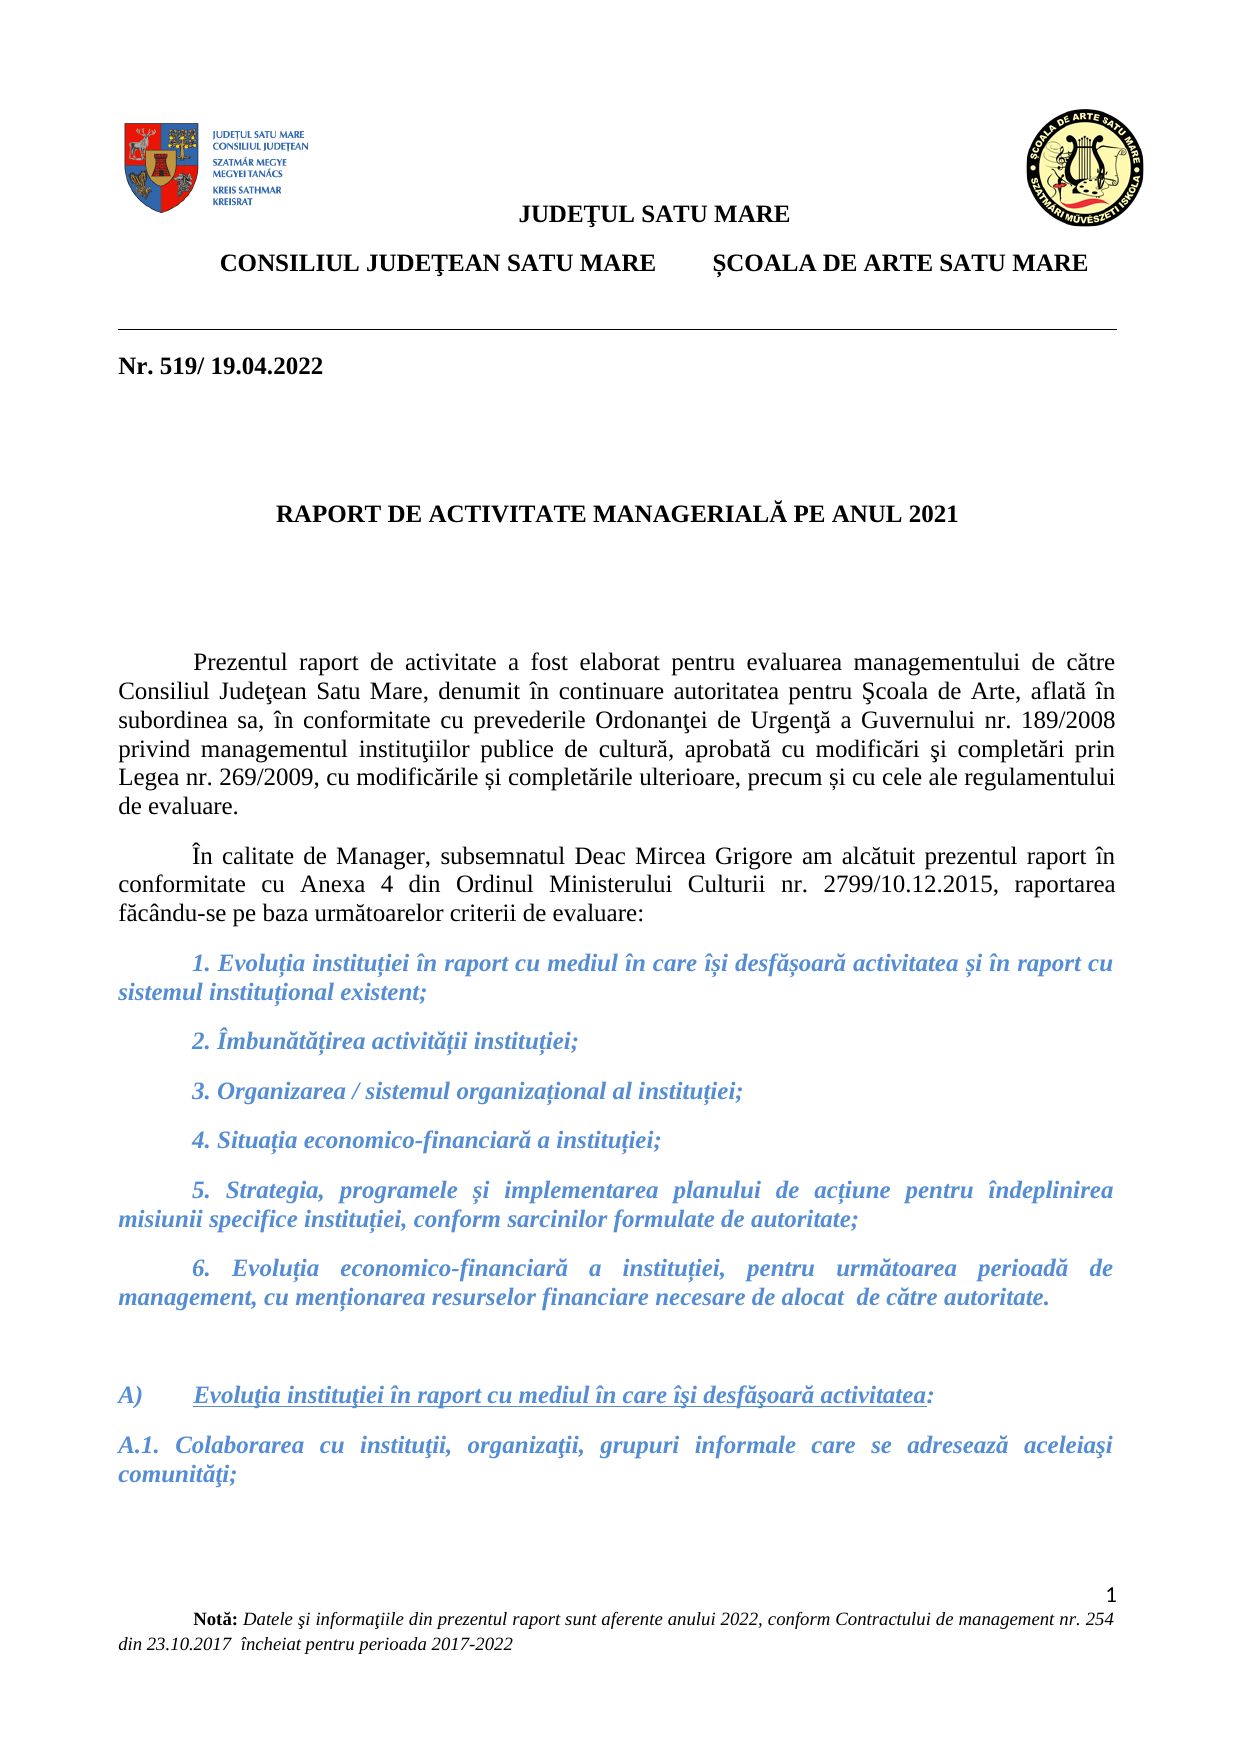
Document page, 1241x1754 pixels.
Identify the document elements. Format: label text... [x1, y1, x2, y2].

text 2. Îmbunătățirea activității instituției; [118, 1026, 1117, 1055]
text Nr. 519/ 19.04.2022 [118, 351, 1117, 379]
text 4. Situația economico-financiară a instituției; [118, 1125, 1117, 1154]
text 5. Strategia, programele și implementarea planului de acțiune pentru îndeplinirea misiunii specifice instituției, conform sarcinilor formulate de autoritate; [118, 1175, 1117, 1232]
text 6. Evoluția economico-financiară a instituției, pentru următoarea perioadă de management, cu menționarea resurselor financiare necesare de alocat de către autoritate. [118, 1253, 1117, 1311]
text 3. Organizarea / sistemul organizațional al instituției; [118, 1076, 1117, 1104]
text Prezentul raport de activitate a fost elaborat pentru evaluarea managementului de către Consiliul Judeţean Satu Mare, denumit în continuare autoritatea pentru Şcoala de Arte, aflată în subordinea sa, în conformitate cu prevederile Ordonanţei de Urgenţă a Guvernului nr. 189/2008 privind managementul instituţiilor publice de cultură, aprobată cu modificări şi completări prin Legea nr. 269/2009, cu modificările și completările ulterioare, precum și cu cele ale regulamentului de evaluare. [118, 647, 1117, 820]
text A.1. Colaborarea cu instituţii, organizaţii, grupuri informale care se adresează aceleiaşi comunităţi; [118, 1430, 1117, 1488]
text 1. Evoluția instituției în raport cu mediul în care își desfășoară activitatea și în raport cu sistemul instituțional existent; [118, 948, 1117, 1005]
text CONSILIUL JUDEŢEAN SATU MARE ȘCOALA DE ARTE SATU MARE [118, 248, 1117, 277]
picture [112, 109, 319, 227]
text În calitate de Manager, subsemnatul Deac Mircea Grigore am alcătuit prezentul raport în conformitate cu Anexa 4 din Ordinul Ministerului Culturii nr. 2799/10.12.2015, raportarea făcându-se pe baza următoarelor criterii de evaluare: [118, 841, 1117, 927]
picture [1026, 109, 1144, 227]
text JUDEŢUL SATU MARE [118, 199, 1117, 228]
text RAPORT DE ACTIVITATE MANAGERIALĂ PE ANUL 2021 [118, 499, 1117, 527]
text A) Evoluţia instituţiei în raport cu mediul în care îşi desfăşoară activitatea: [118, 1381, 1117, 1409]
